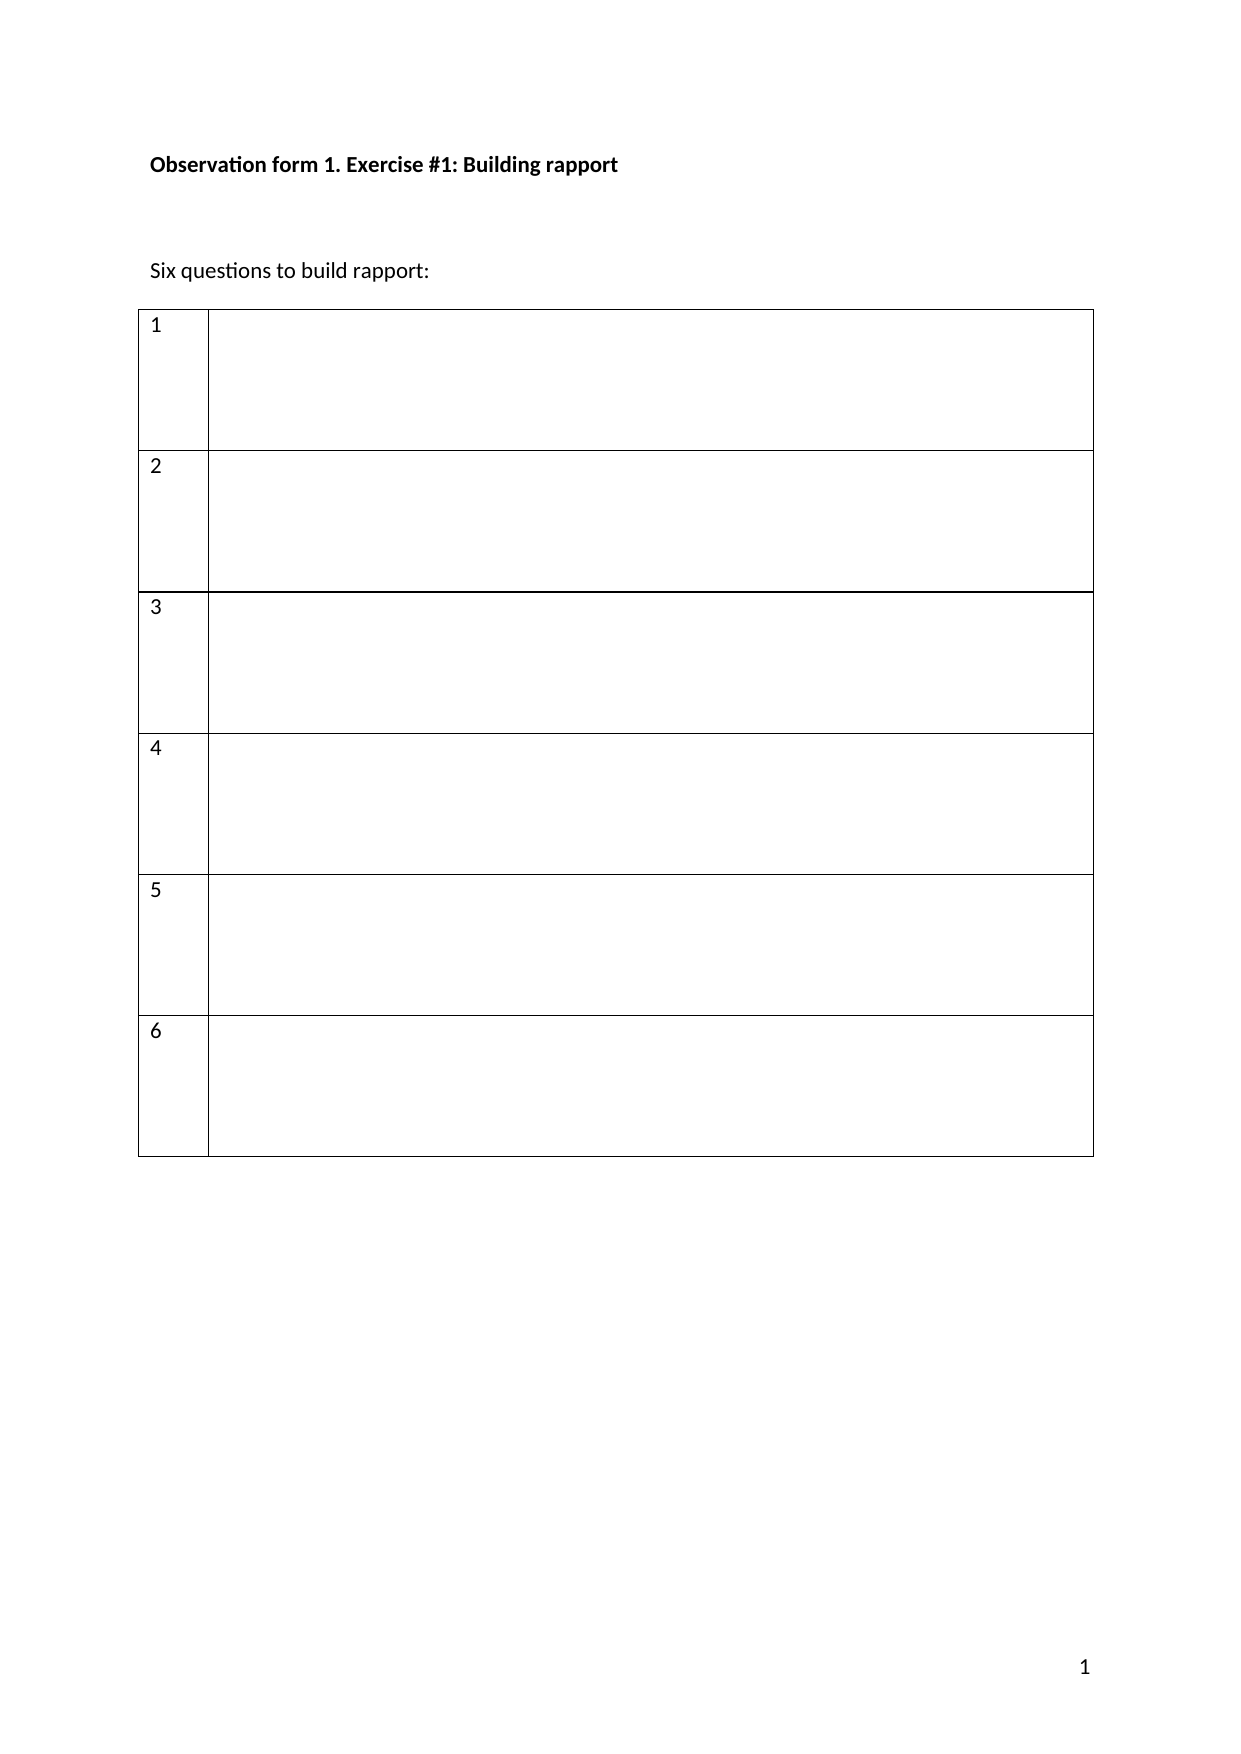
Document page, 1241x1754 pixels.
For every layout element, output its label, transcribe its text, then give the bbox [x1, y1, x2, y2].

table_cell [209, 451, 1093, 591]
table_cell [209, 593, 1093, 732]
table_header 1 [139, 310, 208, 450]
table_cell [209, 734, 1093, 874]
table_cell 6 [139, 1016, 208, 1156]
table_cell [209, 1016, 1093, 1156]
table_header [209, 310, 1093, 450]
table_cell 3 [139, 593, 208, 732]
text Six questions to build rapport: [150, 256, 1090, 284]
table_cell [209, 875, 1093, 1015]
table_cell 2 [139, 451, 208, 591]
table_cell 5 [139, 875, 208, 1015]
table_cell 4 [139, 734, 208, 874]
text Observation form 1. Exercise #1: Building rapport [150, 150, 1090, 178]
